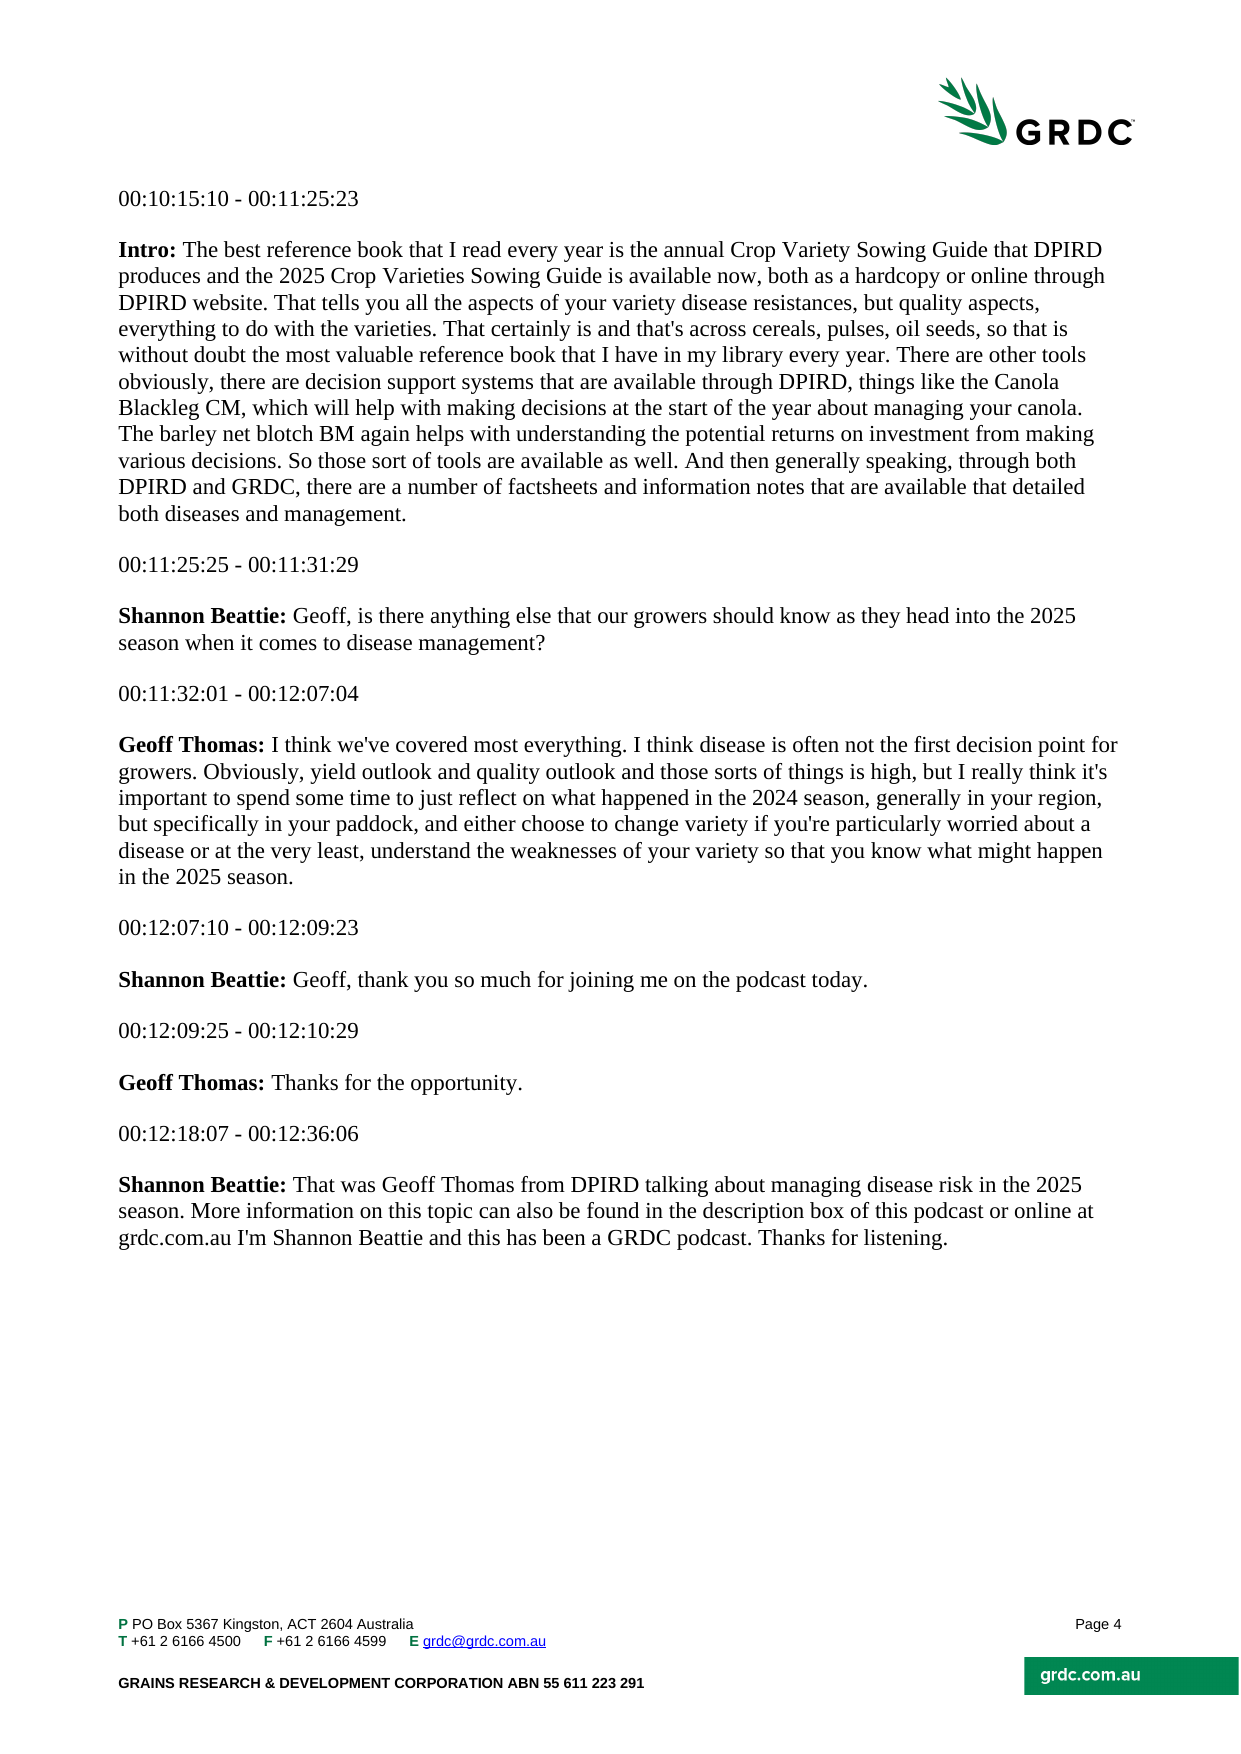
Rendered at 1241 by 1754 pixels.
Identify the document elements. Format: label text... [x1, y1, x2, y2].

text Intro: The best reference book that I read every year is the annual Crop Variety Sowing Guide that DPIRD produces and the 2025 Crop Varieties Sowing Guide is available now, both as a hardcopy or online through DPIRD website. That tells you all the aspects of your variety disease resistances, but quality aspects, everything to do with the varieties. That certainly is and that's across cereals, pulses, oil seeds, so that is without doubt the most valuable reference book that I have in my library every year. There are other tools obviously, there are decision support systems that are available through DPIRD, things like the Canola Blackleg CM, which will help with making decisions at the start of the year about managing your canola. The barley net blotch BM again helps with understanding the potential returns on investment from making various decisions. So those sort of tools are available as well. And then generally speaking, through both DPIRD and GRDC, there are a number of factsheets and information notes that are available that detailed both diseases and management. [118, 236, 1122, 526]
text Shannon Beattie: Geoff, is there anything else that our growers should know as they head into the 2025 season when it comes to disease management? [118, 602, 1122, 655]
text Geoff Thomas: Thanks for the opportunity. [118, 1068, 1122, 1095]
text 00:11:32:01 - 00:12:07:04 [118, 680, 1122, 706]
picture [1024, 1657, 1239, 1695]
picture [913, 52, 1160, 170]
text 00:11:25:25 - 00:11:31:29 [118, 551, 1122, 577]
text 00:12:18:07 - 00:12:36:06 [118, 1120, 1122, 1146]
text Shannon Beattie: That was Geoff Thomas from DPIRD talking about managing disease risk in the 2025 season. More information on this topic can also be found in the description box of this podcast or online at grdc.com.au I'm Shannon Beattie and this has been a GRDC podcast. Thanks for listening. [118, 1171, 1122, 1250]
text Shannon Beattie: Geoff, thank you so much for joining me on the podcast today. [118, 966, 1122, 992]
text Geoff Thomas: I think we've covered most everything. I think disease is often not the first decision point for growers. Obviously, yield outlook and quality outlook and those sorts of things is high, but I really think it's important to spend some time to just reflect on what happened in the 2024 season, generally in your region, but specifically in your paddock, and either choose to change variety if you're particularly worried about a disease or at the very least, understand the weaknesses of your variety so that you know what might happen in the 2025 season. [118, 731, 1122, 889]
text 00:12:07:10 - 00:12:09:23 [118, 914, 1122, 941]
text 00:12:09:25 - 00:12:10:29 [118, 1017, 1122, 1043]
text 00:10:15:10 - 00:11:25:23 [118, 185, 1122, 211]
